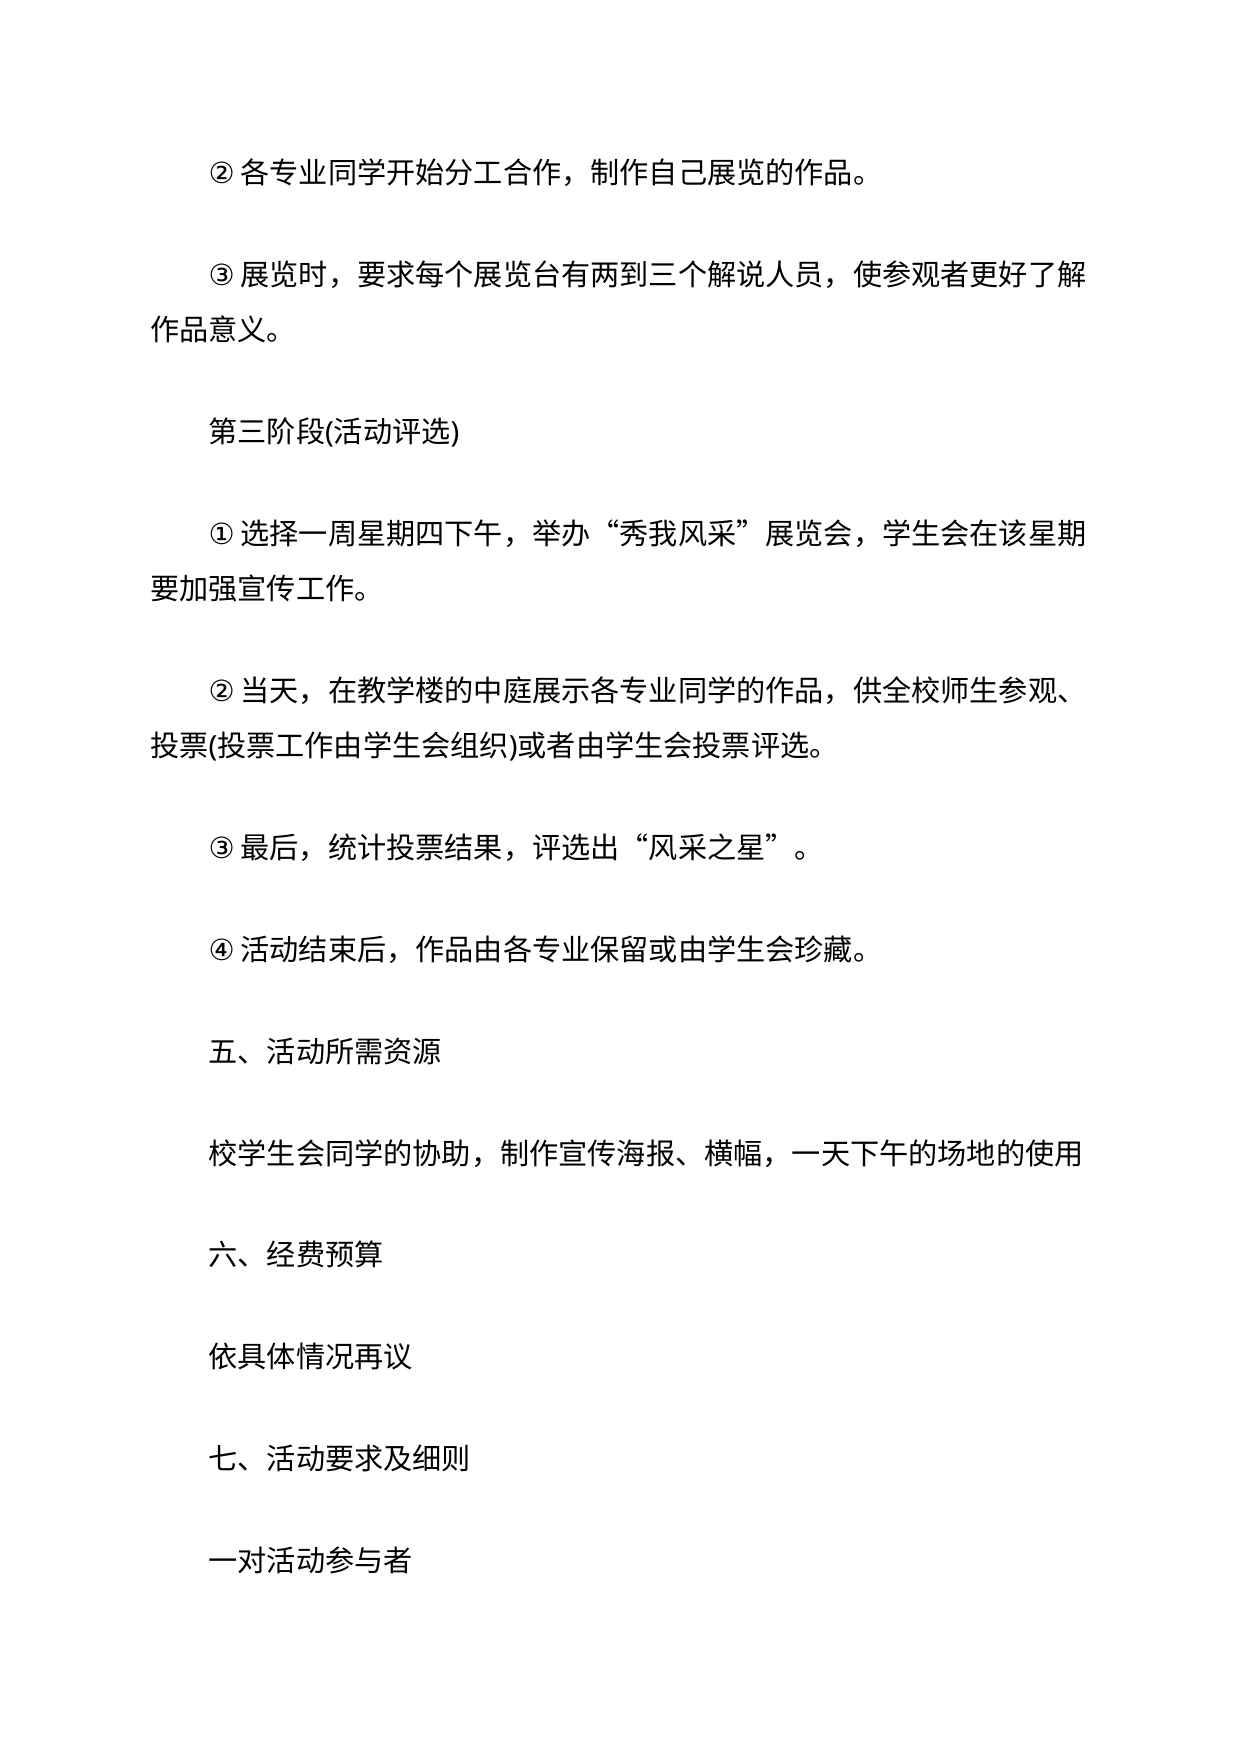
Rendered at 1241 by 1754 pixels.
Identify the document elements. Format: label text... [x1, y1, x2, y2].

text 依具体情况再议 [150, 1334, 1090, 1376]
text ④活动结束后，作品由各专业保留或由学生会珍藏。 [150, 926, 1090, 969]
text ③最后，统计投票结果，评选出“风采之星”。 [150, 824, 1090, 867]
text 一对活动参与者 [150, 1537, 1090, 1579]
text ②各专业同学开始分工合作，制作自己展览的作品。 [150, 150, 1090, 192]
text 七、活动要求及细则 [150, 1436, 1090, 1478]
text 第三阶段(活动评选) [150, 409, 1090, 451]
text 校学生会同学的协助，制作宣传海报、横幅，一天下午的场地的使用 [150, 1130, 1090, 1172]
text ①选择一周星期四下午，举办“秀我风采”展览会，学生会在该星期要加强宣传工作。 [150, 511, 1090, 608]
text 六、经费预算 [150, 1232, 1090, 1274]
text 五、活动所需资源 [150, 1028, 1090, 1071]
text ③展览时，要求每个展览台有两到三个解说人员，使参观者更好了解作品意义。 [150, 252, 1090, 349]
text ②当天，在教学楼的中庭展示各专业同学的作品，供全校师生参观、投票(投票工作由学生会组织)或者由学生会投票评选。 [150, 667, 1090, 765]
